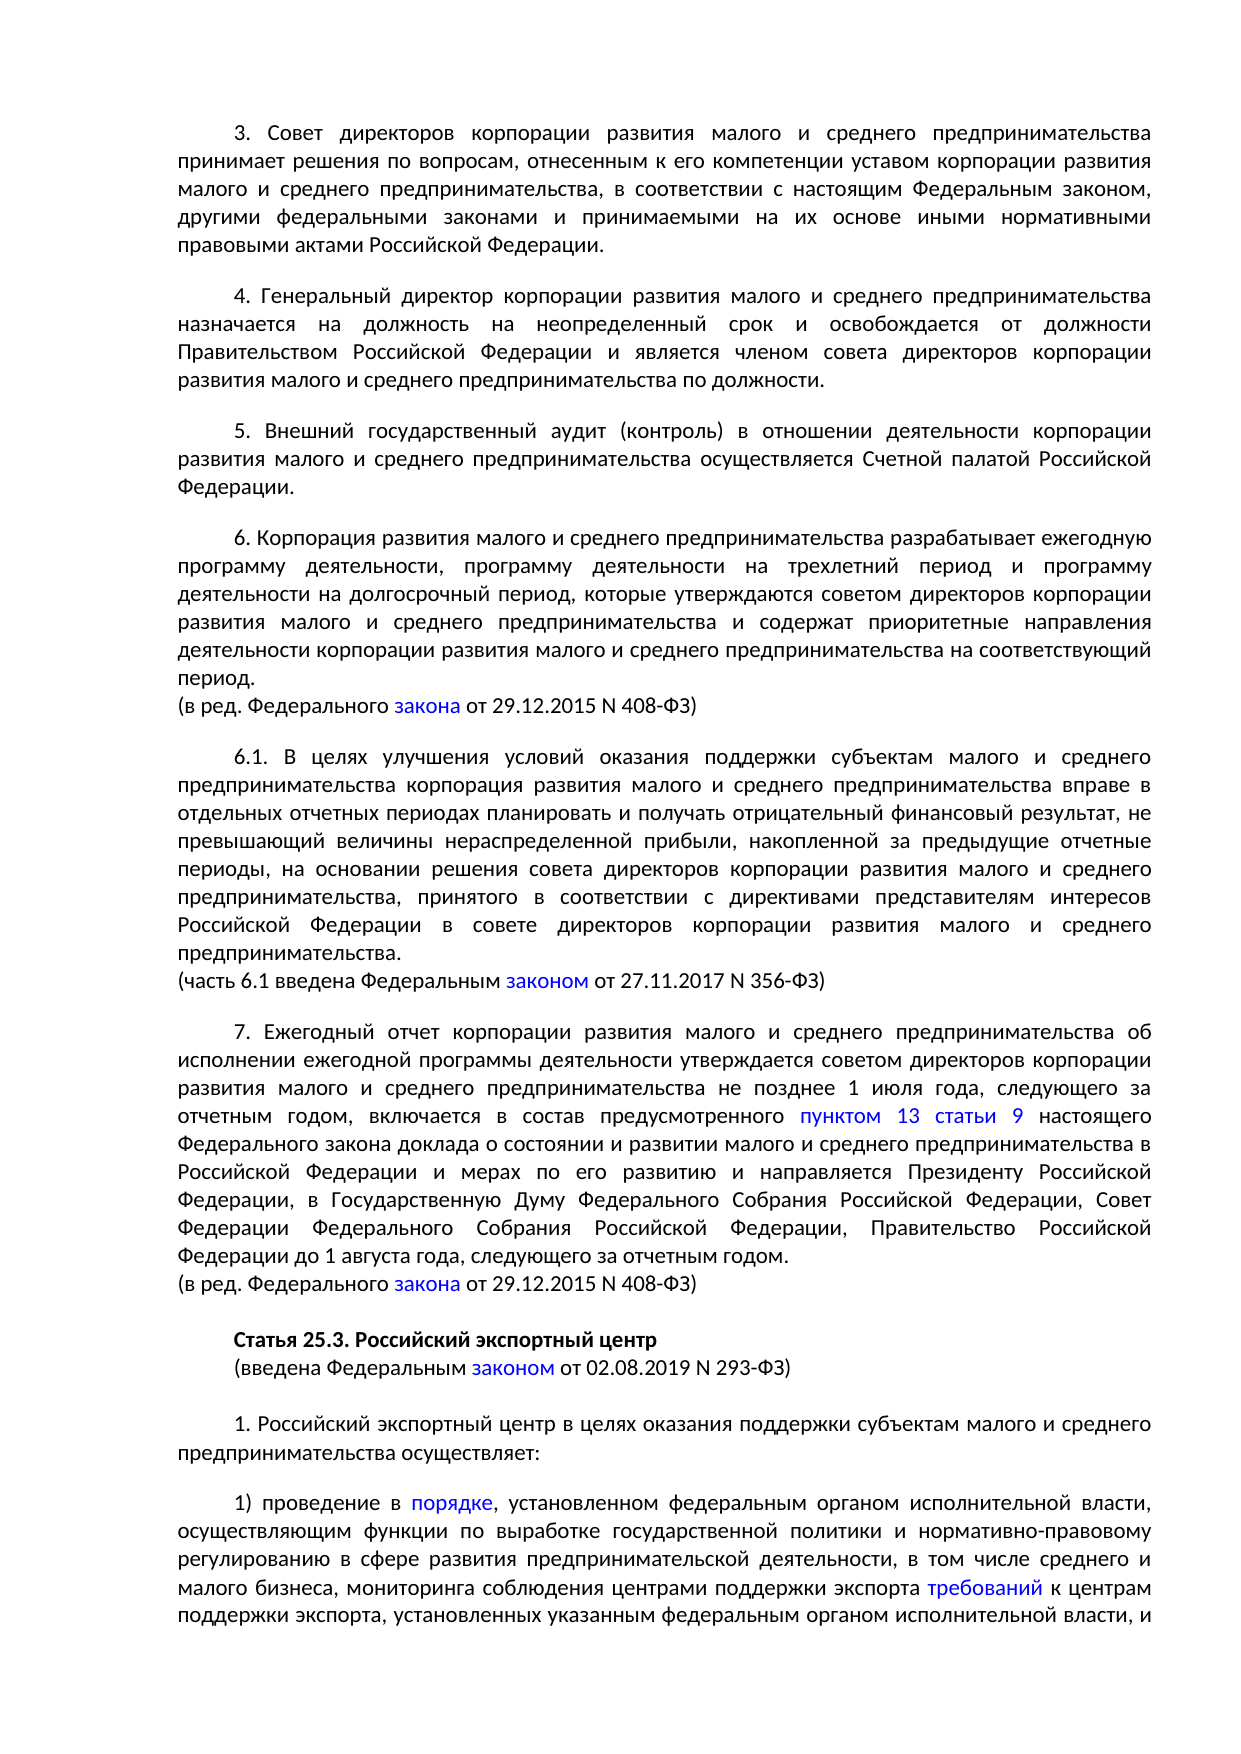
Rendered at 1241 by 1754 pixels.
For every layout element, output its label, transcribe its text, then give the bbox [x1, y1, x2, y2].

text (введена Федеральным законом от 02.08.2019 N 293-ФЗ) [177, 1353, 1152, 1382]
text (в ред. Федерального закона от 29.12.2015 N 408-ФЗ) [177, 691, 1152, 719]
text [177, 1488, 1152, 1629]
text 6. Корпорация развития малого и среднего предпринимательства разрабатывает ежегодную программу деятельности, программу деятельности на трехлетний период и программу деятельности на долгосрочный период, которые утверждаются советом директоров корпорации развития малого и среднего предпринимательства и содержат приоритетные направления деятельности корпорации развития малого и среднего предпринимательства на соответствующий период. [177, 523, 1152, 691]
text 5. Внешний государственный аудит (контроль) в отношении деятельности корпорации развития малого и среднего предпринимательства осуществляется Счетной палатой Российской Федерации. [177, 416, 1152, 500]
text (в ред. Федерального закона от 29.12.2015 N 408-ФЗ) [177, 1269, 1152, 1297]
title Статья 25.3. Российский экспортный центр [177, 1326, 1152, 1353]
text 7. Ежегодный отчет корпорации развития малого и среднего предпринимательства об исполнении ежегодной программы деятельности утверждается советом директоров корпорации развития малого и среднего предпринимательства не позднее 1 июля года, следующего за отчетным годом, включается в состав предусмотренного пунктом 13 статьи 9 настоящего Федерального закона доклада о состоянии и развитии малого и среднего предпринимательства в Российской Федерации и мерах по его развитию и направляется Президенту Российской Федерации, в Государственную Думу Федерального Собрания Российской Федерации, Совет Федерации Федерального Собрания Российской Федерации, Правительство Российской Федерации до 1 августа года, следующего за отчетным годом. [177, 1017, 1152, 1269]
text 1. Российский экспортный центр в целях оказания поддержки субъектам малого и среднего предпринимательства осуществляет: [177, 1409, 1152, 1466]
text 6.1. В целях улучшения условий оказания поддержки субъектам малого и среднего предпринимательства корпорация развития малого и среднего предпринимательства вправе в отдельных отчетных периодах планировать и получать отрицательный финансовый результат, не превышающий величины нераспределенной прибыли, накопленной за предыдущие отчетные периоды, на основании решения совета директоров корпорации развития малого и среднего предпринимательства, принятого в соответствии с директивами представителям интересов Российской Федерации в совете директоров корпорации развития малого и среднего предпринимательства. [177, 742, 1152, 966]
text (часть 6.1 введена Федеральным законом от 27.11.2017 N 356-ФЗ) [177, 966, 1152, 994]
text 3. Совет директоров корпорации развития малого и среднего предпринимательства принимает решения по вопросам, отнесенным к его компетенции уставом корпорации развития малого и среднего предпринимательства, в соответствии с настоящим Федеральным законом, другими федеральными законами и принимаемыми на их основе иными нормативными правовыми актами Российской Федерации. [177, 118, 1152, 258]
text 4. Генеральный директор корпорации развития малого и среднего предпринимательства назначается на должность на неопределенный срок и освобождается от должности Правительством Российской Федерации и является членом совета директоров корпорации развития малого и среднего предпринимательства по должности. [177, 281, 1152, 393]
